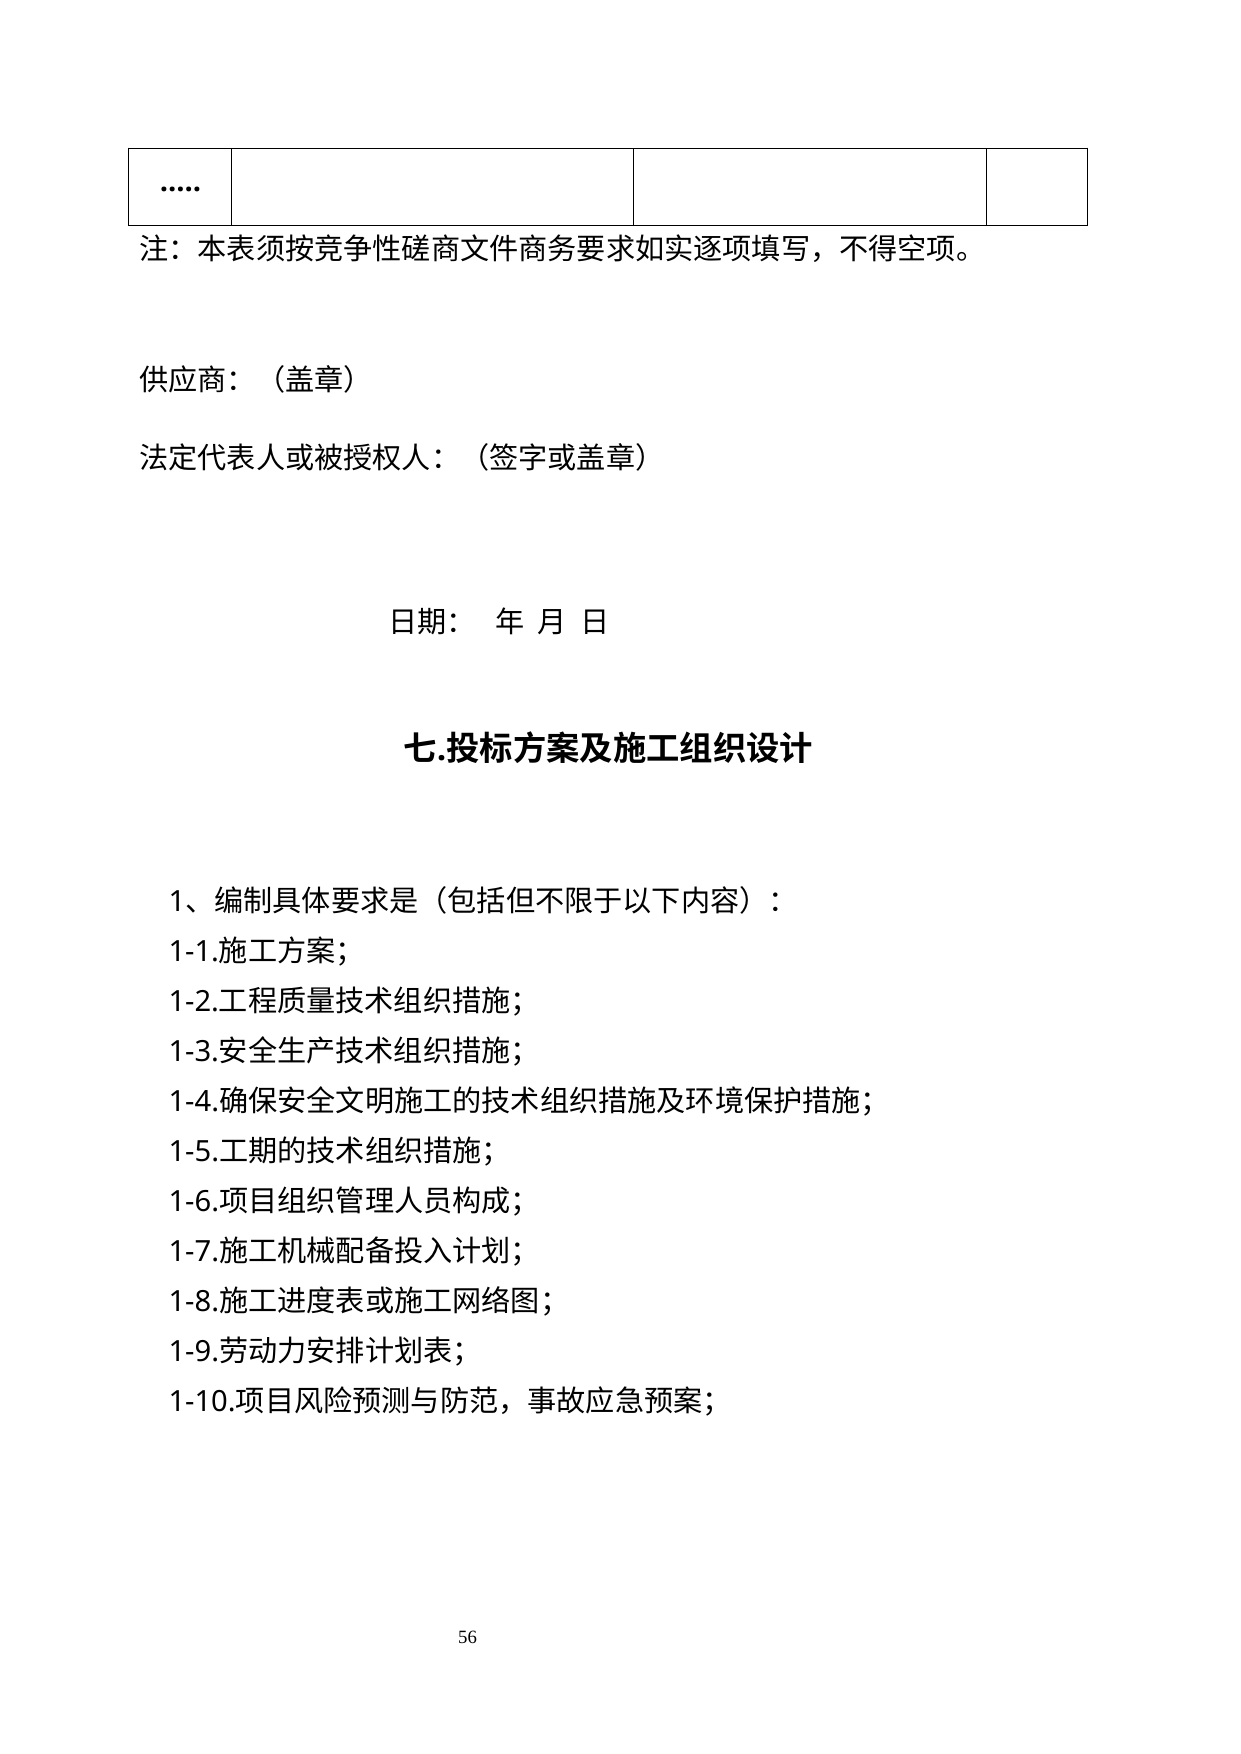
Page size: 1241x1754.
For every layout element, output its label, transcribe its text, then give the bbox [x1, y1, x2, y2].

list 1-8.施工进度表或施工网络图； [110, 1272, 1106, 1322]
list 1-6.项目组织管理人员构成； [110, 1172, 1106, 1222]
text 供应商：（盖章） [110, 356, 1106, 398]
list 1-10.项目风险预测与防范，事故应急预案； [110, 1372, 1106, 1422]
text 注：本表须按竞争性磋商文件商务要求如实逐项填写，不得空项。 [110, 226, 1106, 268]
list 1-2.工程质量技术组织措施； [110, 972, 1106, 1022]
list 1、编制具体要求是（包括但不限于以下内容）： [110, 872, 1106, 922]
list 1-5.工期的技术组织措施； [110, 1122, 1106, 1172]
table_cell [987, 149, 1087, 225]
table_cell [232, 149, 633, 225]
list 1-7.施工机械配备投入计划； [110, 1222, 1106, 1272]
table_cell ..... [129, 149, 231, 225]
list 七.投标方案及施工组织设计 [110, 722, 1106, 770]
list 1-9.劳动力安排计划表； [110, 1322, 1106, 1372]
list 1-3.安全生产技术组织措施； [110, 1022, 1106, 1072]
text 法定代表人或被授权人：（签字或盖章） [110, 434, 1106, 477]
table_cell [634, 149, 986, 225]
list 1-4.确保安全文明施工的技术组织措施及环境保护措施； [110, 1072, 1106, 1122]
list 日期： 年 月 日 [110, 599, 1106, 641]
list 1-1.施工方案； [110, 922, 1106, 972]
